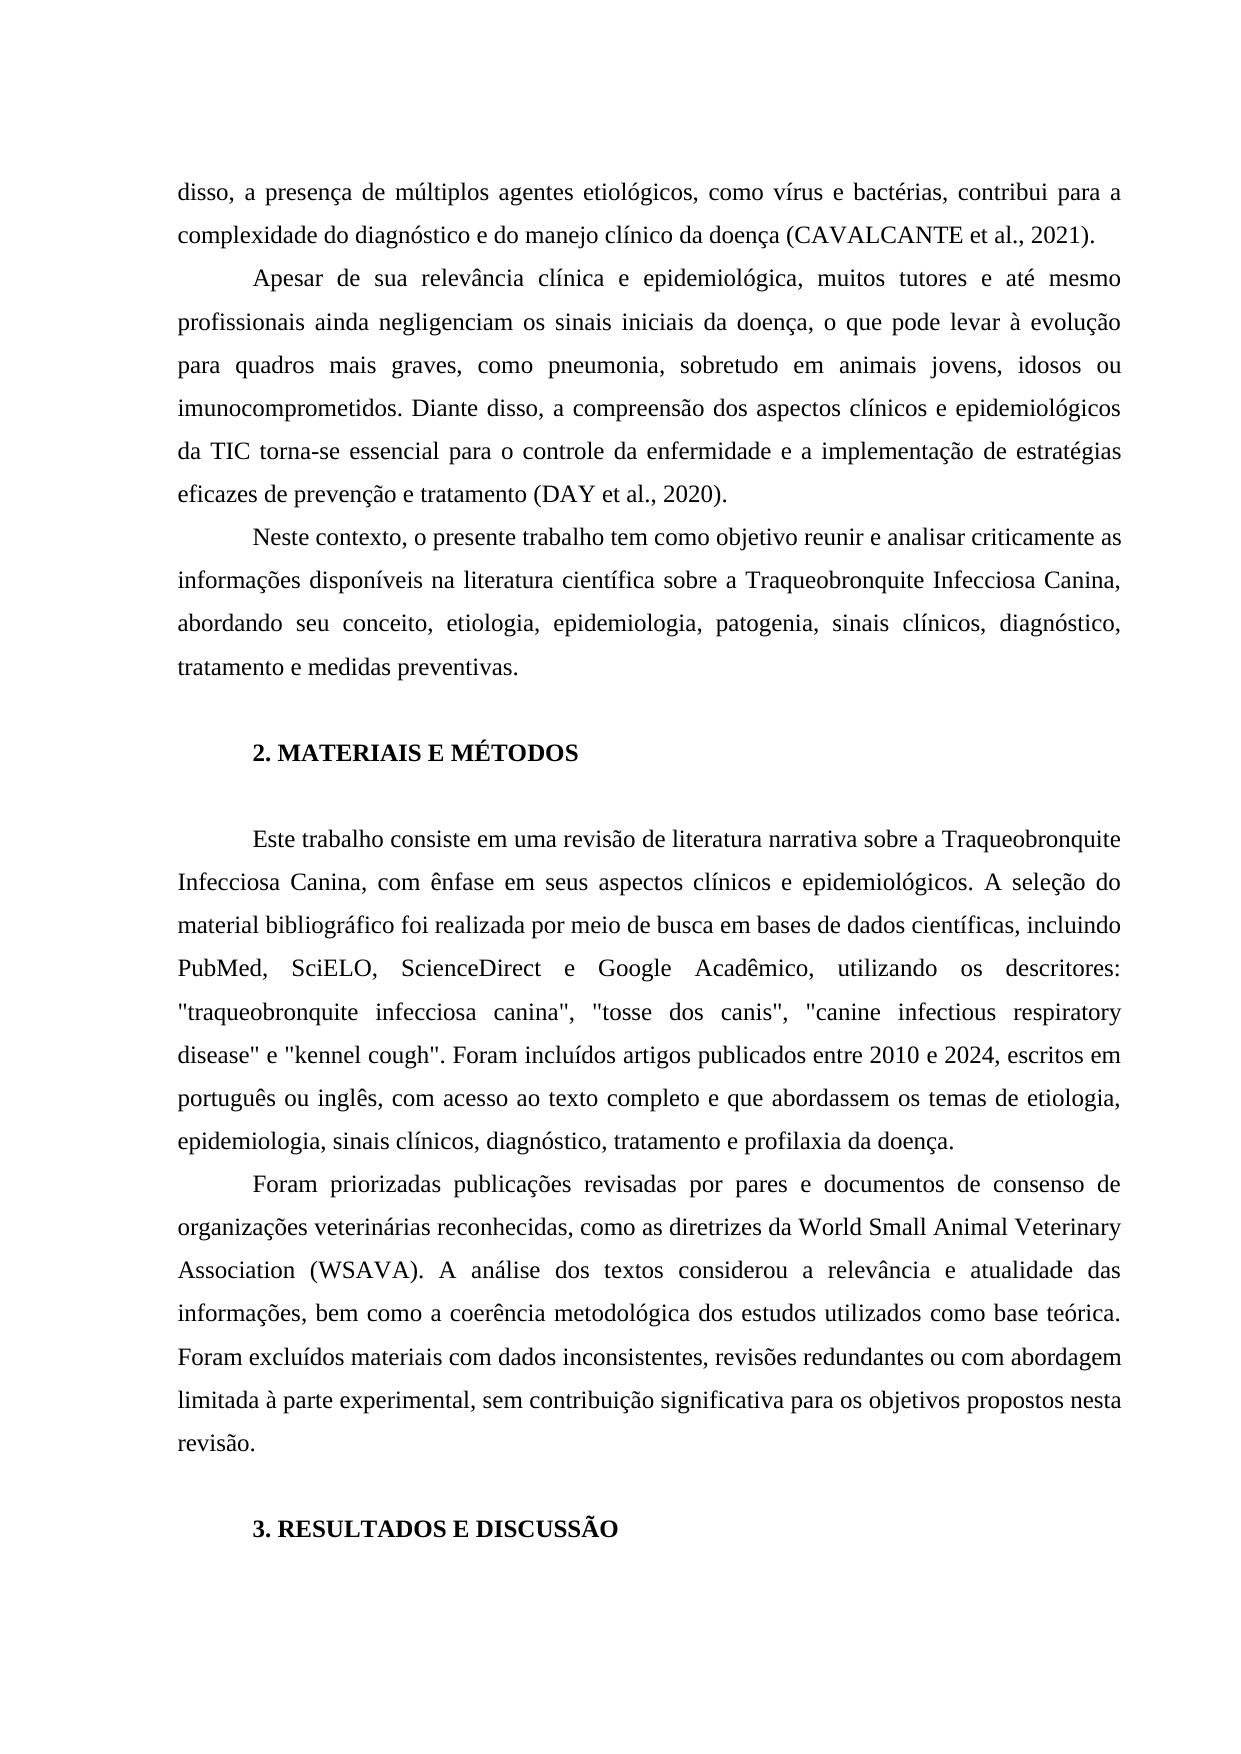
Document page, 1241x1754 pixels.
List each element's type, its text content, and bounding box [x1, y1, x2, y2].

text Neste contexto, o presente trabalho tem como objetivo reunir e analisar criticamente as informações disponíveis na literatura científica sobre a Traqueobronquite Infecciosa Canina, abordando seu conceito, etiologia, epidemiologia, patogenia, sinais clínicos, diagnóstico, tratamento e medidas preventivas. [177, 522, 1122, 680]
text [177, 177, 1122, 249]
text 2. MATERIAIS E MÉTODOS [177, 738, 1122, 767]
text Foram priorizadas publicações revisadas por pares e documentos de consenso de organizações veterinárias reconhecidas, como as diretrizes da World Small Animal Veterinary Association (WSAVA). A análise dos textos considerou a relevância e atualidade das informações, bem como a coerência metodológica dos estudos utilizados como base teórica. Foram excluídos materiais com dados inconsistentes, revisões redundantes ou com abordagem limitada à parte experimental, sem contribuição significativa para os objetivos propostos nesta revisão. [177, 1169, 1122, 1457]
text Este trabalho consiste em uma revisão de literatura narrativa sobre a Traqueobronquite Infecciosa Canina, com ênfase em seus aspectos clínicos e epidemiológicos. A seleção do material bibliográfico foi realizada por meio de busca em bases de dados científicas, incluindo PubMed, SciELO, ScienceDirect e Google Acadêmico, utilizando os descritores: "traqueobronquite infecciosa canina", "tosse dos canis", "canine infectious respiratory disease" e "kennel cough". Foram incluídos artigos publicados entre 2010 e 2024, escritos em português ou inglês, com acesso ao texto completo e que abordassem os temas de etiologia, epidemiologia, sinais clínicos, diagnóstico, tratamento e profilaxia da doença. [177, 824, 1122, 1155]
text Apesar de sua relevância clínica e epidemiológica, muitos tutores e até mesmo profissionais ainda negligenciam os sinais iniciais da doença, o que pode levar à evolução para quadros mais graves, como pneumonia, sobretudo em animais jovens, idosos ou imunocomprometidos. Diante disso, a compreensão dos aspectos clínicos e epidemiológicos da TIC torna-se essencial para o controle da enfermidade e a implementação de estratégias eficazes de prevenção e tratamento (DAY et al., 2020). [177, 263, 1122, 508]
text 3. RESULTADOS E DISCUSSÃO [177, 1514, 1122, 1543]
